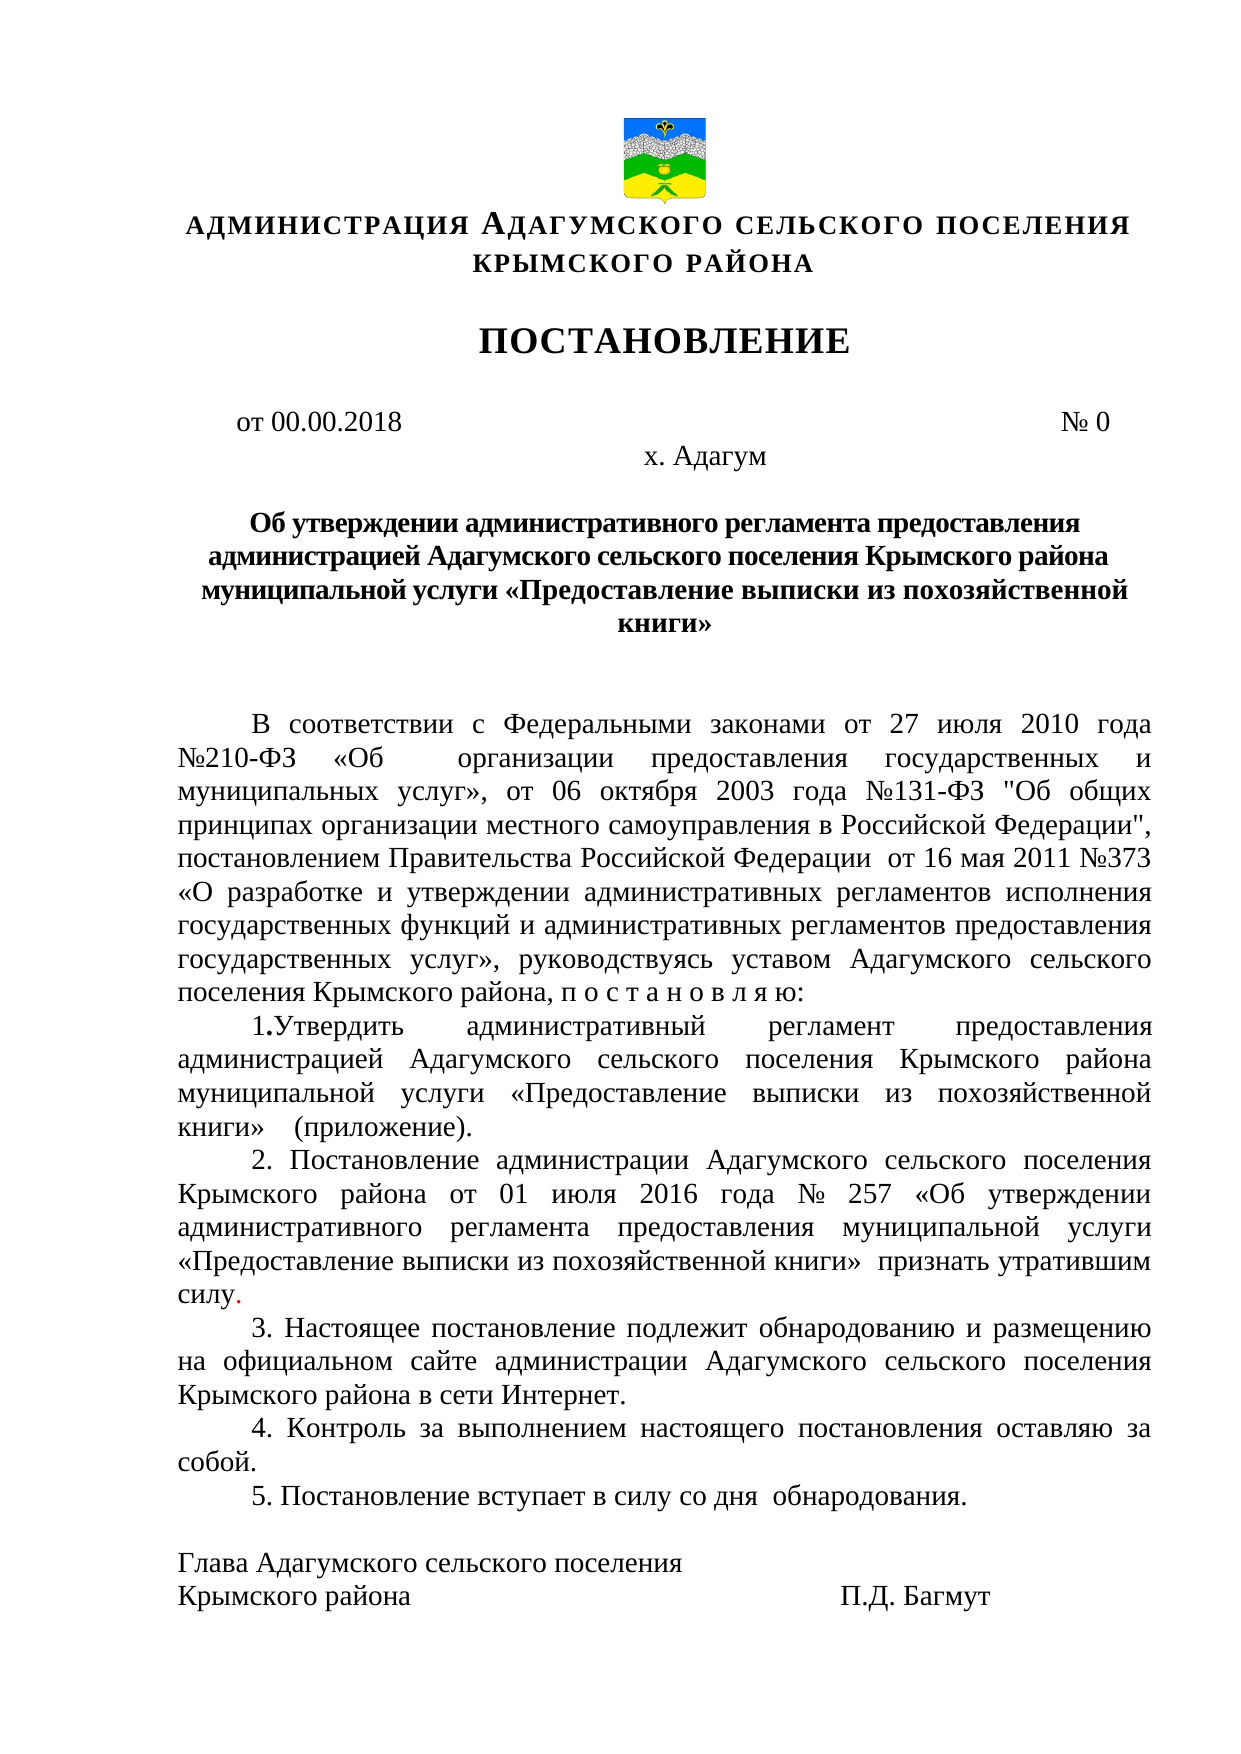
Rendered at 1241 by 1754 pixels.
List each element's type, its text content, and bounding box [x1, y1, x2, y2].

text Об утверждении административного регламента предоставления администрацией Адагумского сельского поселения Крымского района муниципальной услуги «Предоставление выписки из похозяйственной книги» [177, 505, 1152, 639]
text 3. Настоящее постановление подлежит обнародованию и размещению на официальном сайте администрации Адагумского сельского поселения Крымского района в сети Интернет. [177, 1310, 1152, 1411]
text Глава Адагумского сельского поселения [177, 1545, 1152, 1578]
text х. Адагум [177, 438, 1152, 471]
text администрация Адагумского сельского поселения крымского района [133, 203, 1152, 280]
text Крымского района П.Д. Багмут [177, 1578, 1152, 1612]
text 5. Постановление вступает в силу со дня обнародования. [177, 1478, 1152, 1511]
text ПОСТАНОВЛЕНИЕ [177, 318, 1152, 361]
text 4. Контроль за выполнением настоящего постановления оставляю за собой. [177, 1411, 1152, 1478]
text 2. Постановление администрации Адагумского сельского поселения Крымского района от 01 июля 2016 года № 257 «Об утверждении административного регламента предоставления муниципальной услуги «Предоставление выписки из похозяйственной книги» признать утратившим силу. [177, 1142, 1152, 1310]
text от 00.00.2018 № 0 [177, 404, 1152, 438]
text 1.Утвердить административный регламент предоставления администрацией Адагумского сельского поселения Крымского района муниципальной услуги «Предоставление выписки из похозяйственной книги» (приложение). [177, 1008, 1152, 1142]
text В соответствии с Федеральными законами от 27 июля 2010 года №210-ФЗ «Об организации предоставления государственных и муниципальных услуг», от 06 октября 2003 года №131-ФЗ "Об общих принципах организации местного самоуправления в Российской Федерации", постановлением Правительства Российской Федерации от 16 мая 2011 №373 «О разработке и утверждении административных регламентов исполнения государственных функций и административных регламентов предоставления государственных услуг», руководствуясь уставом Адагумского сельского поселения Крымского района, п о с т а н о в л я ю: [177, 706, 1152, 1008]
picture [623, 118, 706, 204]
